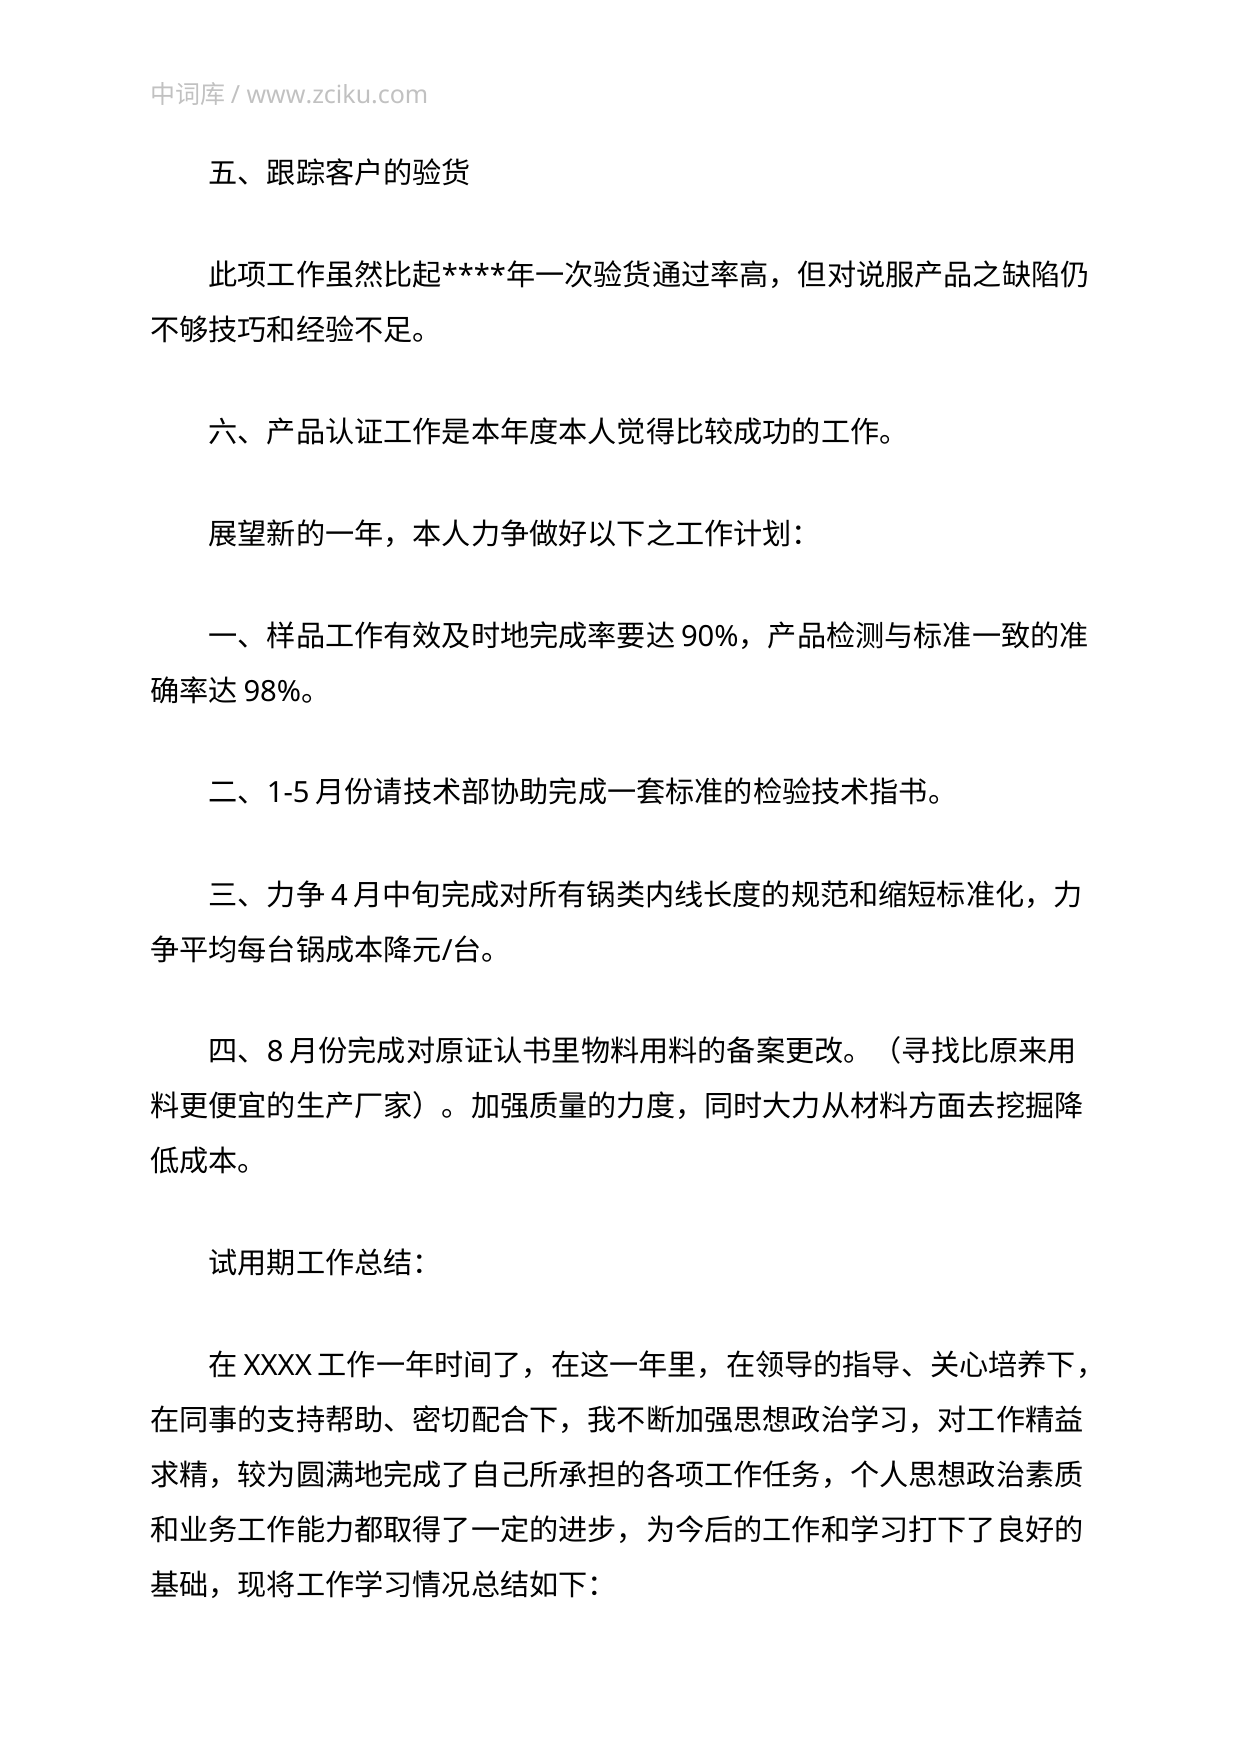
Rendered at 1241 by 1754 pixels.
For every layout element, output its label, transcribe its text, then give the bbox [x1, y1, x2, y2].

text 一、样品工作有效及时地完成率要达90%，产品检测与标准一致的准确率达98%。 [150, 612, 1090, 709]
text 在XXXX工作一年时间了，在这一年里，在领导的指导、关心培养下，在同事的支持帮助、密切配合下，我不断加强思想政治学习，对工作精益求精，较为圆满地完成了自己所承担的各项工作任务，个人思想政治素质和业务工作能力都取得了一定的进步，为今后的工作和学习打下了良好的基础，现将工作学习情况总结如下： [150, 1341, 1090, 1603]
text 此项工作虽然比起****年一次验货通过率高，但对说服产品之缺陷仍不够技巧和经验不足。 [150, 252, 1090, 349]
text 二、1-5月份请技术部协助完成一套标准的检验技术指书。 [150, 769, 1090, 811]
text 试用期工作总结： [150, 1240, 1090, 1282]
text 展望新的一年，本人力争做好以下之工作计划： [150, 510, 1090, 553]
text 六、产品认证工作是本年度本人觉得比较成功的工作。 [150, 408, 1090, 451]
text 五、跟踪客户的验货 [150, 150, 1090, 192]
text 四、8月份完成对原证认书里物料用料的备案更改。（寻找比原来用料更便宜的生产厂家）。加强质量的力度，同时大力从材料方面去挖掘降低成本。 [150, 1028, 1090, 1180]
text 三、力争4月中旬完成对所有锅类内线长度的规范和缩短标准化，力争平均每台锅成本降元/台。 [150, 871, 1090, 968]
